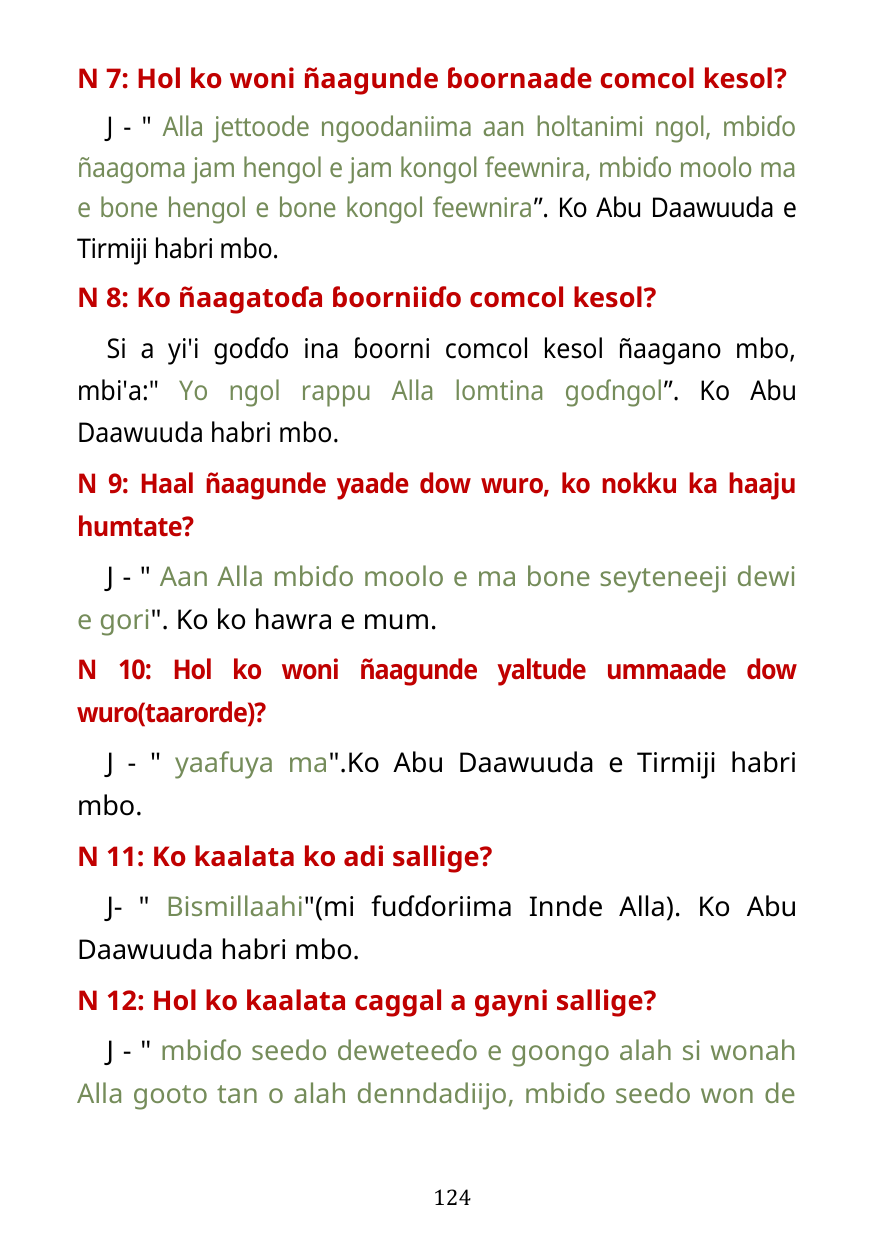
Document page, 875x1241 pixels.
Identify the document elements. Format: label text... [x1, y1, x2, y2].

subtitle N 12: Hol ko kaalata caggal a gayni sallige? [77, 981, 797, 1018]
text J - " Aan Alla mbiɗo moolo e ma bone seyteneeji dewi e gori". Ko ko hawra e mum. [77, 558, 797, 637]
subtitle N 7: Hol ko woni ñaagunde ɓoornaade comcol kesol? [77, 59, 797, 96]
text J - " yaafuya ma".Ko Abu Daawuuda e Tirmiji habri mbo. [77, 744, 797, 823]
subtitle N 10: Hol ko woni ñaagunde yaltude ummaade dow wuro(taarorde)? [77, 651, 797, 730]
subtitle N 9: Haal ñaagunde yaade dow wuro, ko nokku ka haaju humtate? [77, 464, 797, 544]
text J- " Bismillaahi"(mi fuɗɗoriima Innde Alla). Ko Abu Daawuuda habri mbo. [77, 888, 797, 967]
subtitle N 8: Ko ñaagatoɗa ɓoorniiɗo comcol kesol? [77, 278, 797, 315]
text Si a yi'i goɗɗo ina ɓoorni comcol kesol ñaagano mbo, mbi'a:" Yo ngol rappu Alla lomtina goɗngol”. Ko Abu Daawuuda habri mbo. [77, 329, 797, 451]
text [77, 1032, 797, 1111]
subtitle N 11: Ko kaalata ko adi sallige? [77, 837, 797, 874]
text J - " Alla jettoode ngoodaniima aan holtanimi ngol, mbiɗo ñaagoma jam hengol e jam kongol feewnira, mbiɗo moolo ma e bone hengol e bone kongol feewnira”. Ko Abu Daawuuda e Tirmiji habri mbo. [77, 108, 797, 266]
